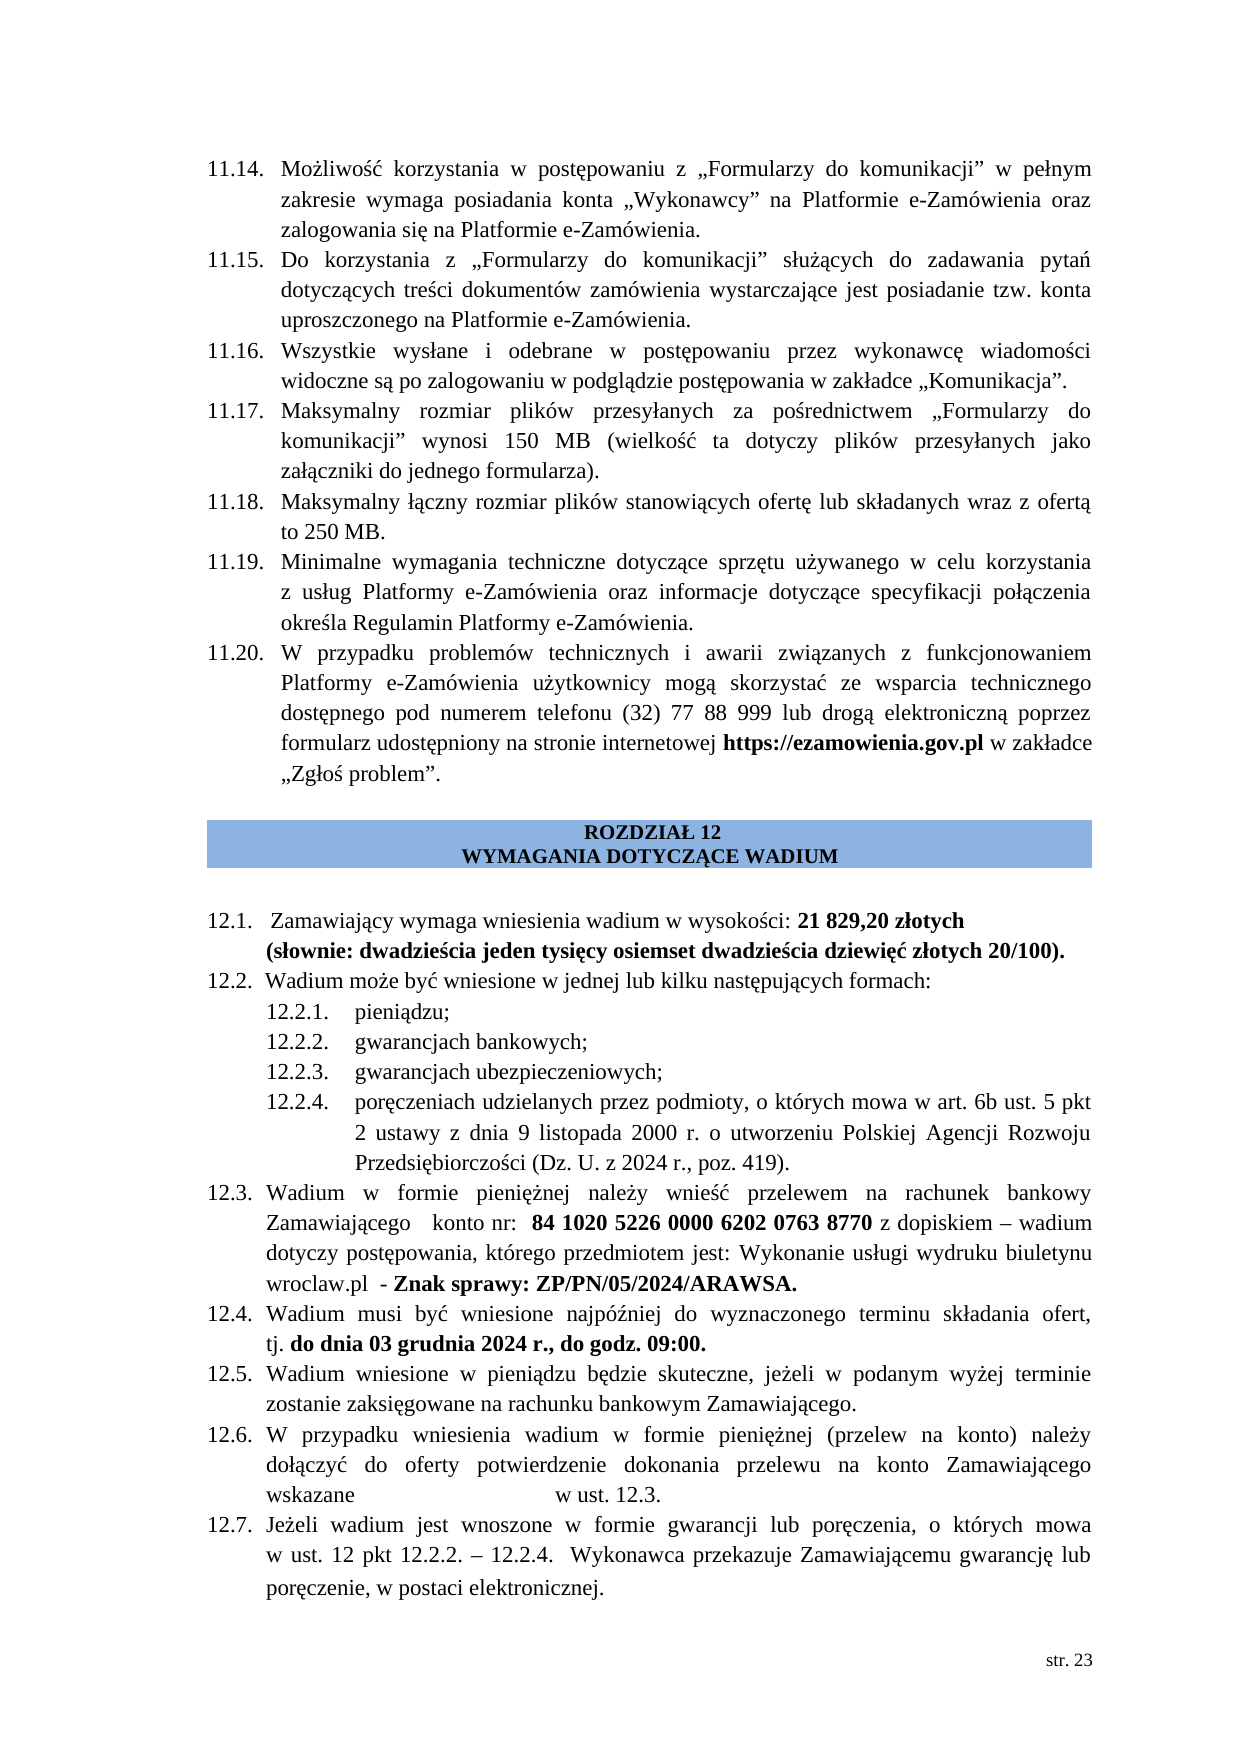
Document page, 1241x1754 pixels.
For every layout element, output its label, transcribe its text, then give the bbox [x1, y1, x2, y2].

list Minimalne wymagania techniczne dotyczące sprzętu używanego w celu korzystania z usług Platformy e-Zamówienia oraz informacje dotyczące specyfikacji połączenia określa Regulamin Platformy e-Zamówienia. [207, 548, 1092, 635]
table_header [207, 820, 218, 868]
list gwarancjach bankowych; [266, 1028, 1092, 1054]
list gwarancjach ubezpieczeniowych; [266, 1058, 1092, 1084]
list Maksymalny łączny rozmiar plików stanowiących ofertę lub składanych wraz z ofertą to 250 MB. [207, 488, 1092, 544]
list poręczeniach udzielanych przez podmioty, o których mowa w art. 6b ust. 5 pkt 2 ustawy z dnia 9 listopada 2000 r. o utworzeniu Polskiej Agencji Rozwoju Przedsiębiorczości (Dz. U. z 2024 r., poz. 419). [266, 1088, 1092, 1175]
list Wadium w formie pieniężnej należy wnieść przelewem na rachunek bankowy Zamawiającego konto nr: 84 1020 5226 0000 6202 0763 8770 z dopiskiem – wadium dotyczy postępowania, którego przedmiotem jest: Wykonanie usługi wydruku biuletynu wroclaw.pl - Znak sprawy: ZP/PN/05/2024/ARAWSA. [207, 1179, 1092, 1296]
list Maksymalny rozmiar plików przesyłanych za pośrednictwem „Formularzy do komunikacji” wynosi 150 MB (wielkość ta dotyczy plików przesyłanych jako załączniki do jednego formularza). [207, 397, 1092, 484]
list Zamawiający wymaga wniesienia wadium w wysokości: 21 829,20 złotych [207, 907, 1092, 933]
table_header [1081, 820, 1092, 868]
list Możliwość korzystania w postępowaniu z „Formularzy do komunikacji” w pełnym zakresie wymaga posiadania konta „Wykonawcy” na Platformie e-Zamówienia oraz zalogowania się na Platformie e-Zamówienia. [207, 156, 1092, 242]
list W przypadku problemów technicznych i awarii związanych z funkcjonowaniem Platformy e-Zamówienia użytkownicy mogą skorzystać ze wsparcia technicznego dostępnego pod numerem telefonu (32) 77 88 999 lub drogą elektroniczną poprzez formularz udostępniony na stronie internetowej https://ezamowienia.gov.pl w zakładce „Zgłoś problem”. [207, 639, 1092, 786]
list W przypadku wniesienia wadium w formie pieniężnej (przelew na konto) należy dołączyć do oferty potwierdzenie dokonania przelewu na konto Zamawiającego wskazane w ust. 12.3. [207, 1421, 1092, 1507]
list Wadium musi być wniesione najpóźniej do wyznaczonego terminu składania ofert, tj. do dnia 03 grudnia 2024 r., do godz. 09:00. [207, 1300, 1092, 1356]
text (słownie: dwadzieścia jeden tysięcy osiemset dwadzieścia dziewięć złotych 20/100). [224, 937, 1092, 964]
list Do korzystania z „Formularzy do komunikacji” służących do zadawania pytań dotyczących treści dokumentów zamówienia wystarczające jest posiadanie tzw. konta uproszczonego na Platformie e-Zamówienia. [207, 246, 1092, 333]
list pieniądzu; [266, 998, 1092, 1024]
list Wszystkie wysłane i odebrane w postępowaniu przez wykonawcę wiadomości widoczne są po zalogowaniu w podglądzie postępowania w zakładce „Komunikacja”. [207, 337, 1092, 393]
list Wadium wniesione w pieniądzu będzie skuteczne, jeżeli w podanym wyżej terminie zostanie zaksięgowane na rachunku bankowym Zamawiającego. [207, 1360, 1092, 1417]
list Wadium może być wniesione w jednej lub kilku następujących formach: [207, 967, 1092, 994]
list Jeżeli wadium jest wnoszone w formie gwarancji lub poręczenia, o których mowa w ust. 12 pkt 12.2.2. – 12.2.4. Wykonawca przekazuje Zamawiającemu gwarancję lub poręczenie, w postaci elektronicznej. [207, 1511, 1092, 1601]
